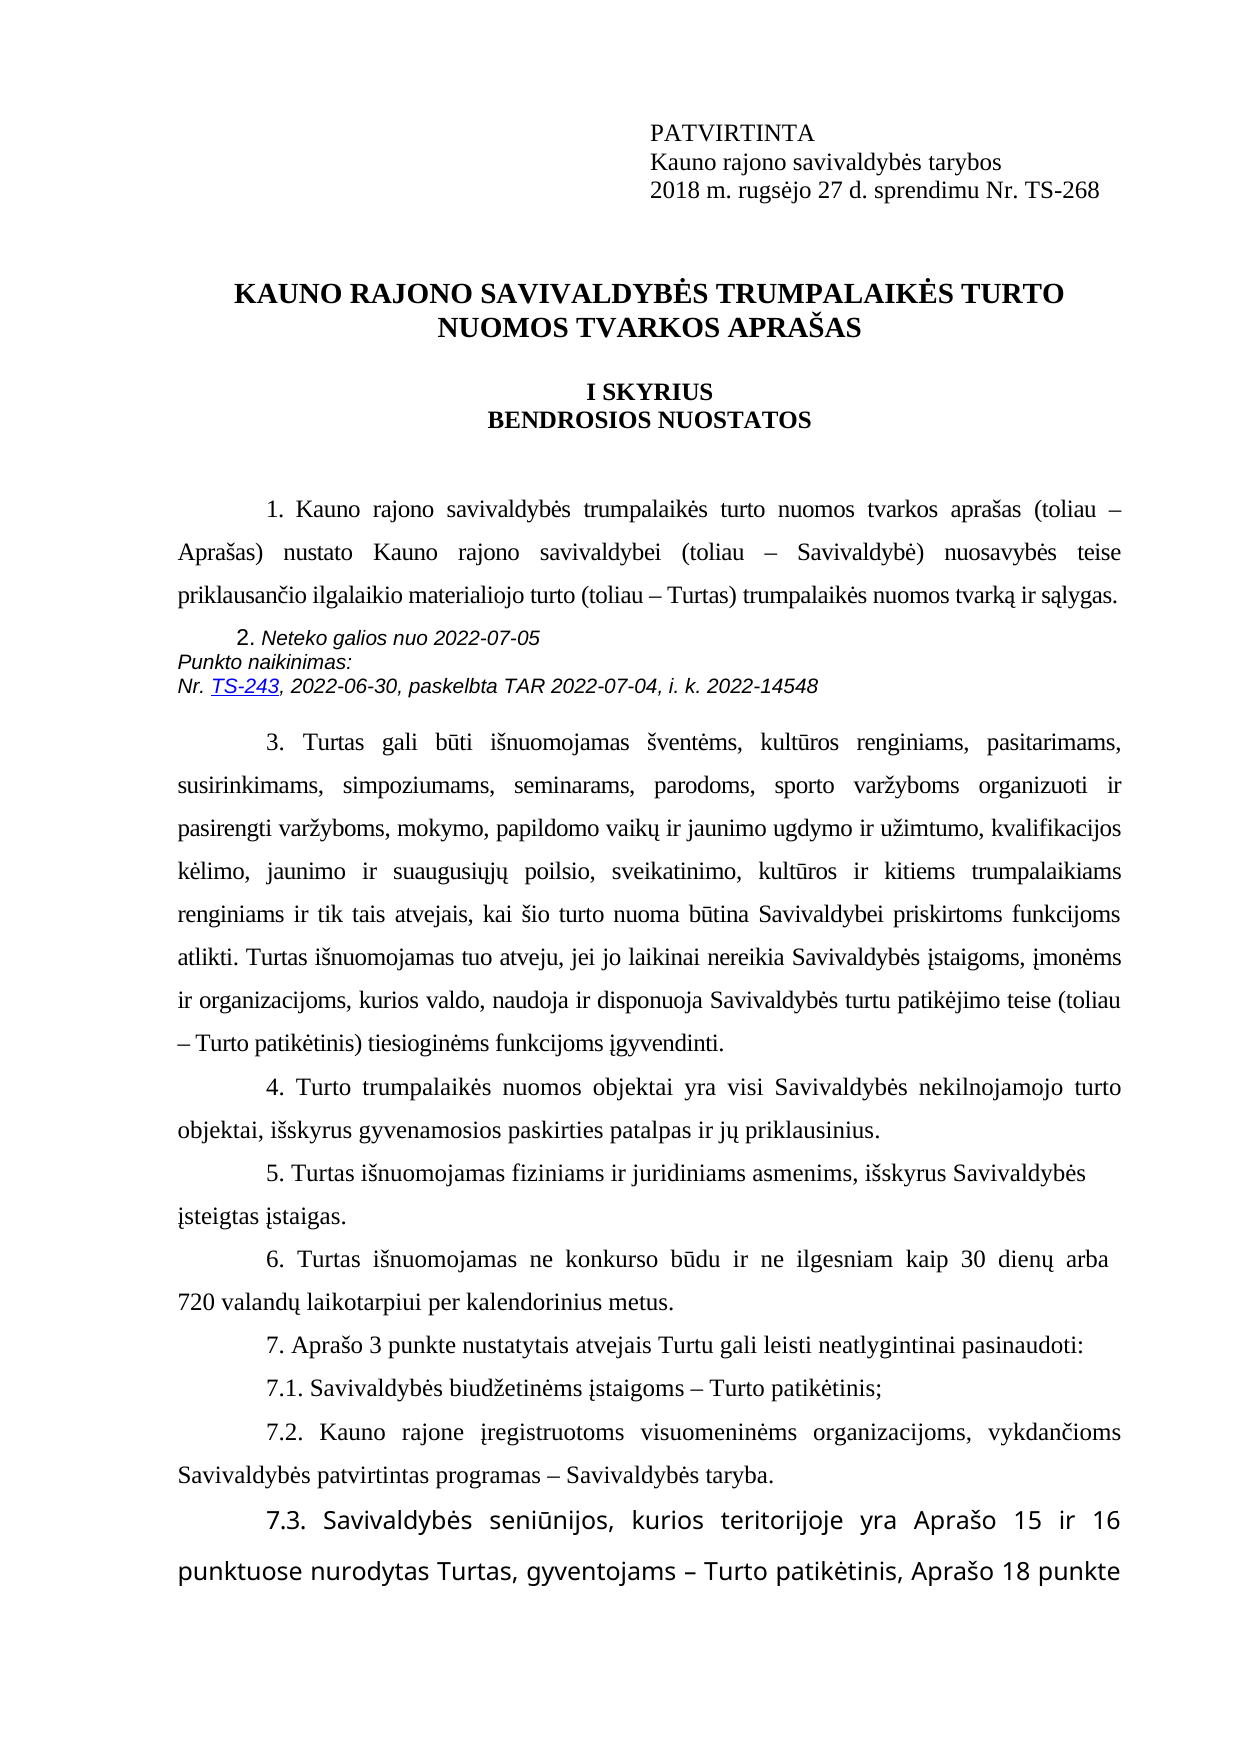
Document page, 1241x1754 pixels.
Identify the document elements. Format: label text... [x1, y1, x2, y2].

text 7. Aprašo 3 punkte nustatytais atvejais Turtu gali leisti neatlygintinai pasinaudoti: [177, 1330, 1122, 1359]
text Nr. TS-243, 2022-06-30, paskelbta TAR 2022-07-04, i. k. 2022-14548 [177, 674, 1122, 698]
text I SKYRIUS [177, 377, 1122, 406]
text BENDROSIOS NUOSTATOS [177, 406, 1122, 434]
text 7.2. Kauno rajone įregistruotoms visuomeninėms organizacijoms, vykdančioms Savivaldybės patvirtintas programas – Savivaldybės taryba. [177, 1417, 1122, 1488]
text 3. Turtas gali būti išnuomojamas šventėms, kultūros renginiams, pasitarimams, susirinkimams, simpoziumams, seminarams, parodoms, sporto varžyboms organizuoti ir pasirengti varžyboms, mokymo, papildomo vaikų ir jaunimo ugdymo ir užimtumo, kvalifikacijos kėlimo, jaunimo ir suaugusiųjų poilsio, sveikatinimo, kultūros ir kitiems trumpalaikiams renginiams ir tik tais atvejais, kai šio turto nuoma būtina Savivaldybei priskirtoms funkcijoms atlikti. Turtas išnuomojamas tuo atveju, jei jo laikinai nereikia Savivaldybės įstaigoms, įmonėms ir organizacijoms, kurios valdo, naudoja ir disponuoja Savivaldybės turtu patikėjimo teise (toliau – Turto patikėtinis) tiesioginėms funkcijoms įgyvendinti. [177, 727, 1122, 1057]
text 2. Neteko galios nuo 2022-07-05 [177, 624, 1122, 650]
text 5. Turtas išnuomojamas fiziniams ir juridiniams asmenims, išskyrus Savivaldybės įsteigtas įstaigas. [177, 1158, 1122, 1230]
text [177, 1503, 1122, 1588]
text 4. Turto trumpalaikės nuomos objektai yra visi Savivaldybės nekilnojamojo turto objektai, išskyrus gyvenamosios paskirties patalpas ir jų priklausinius. [177, 1072, 1122, 1143]
text Punkto naikinimas: [177, 650, 1122, 674]
text 2018 m. rugsėjo 27 d. sprendimu Nr. TS-268 [177, 176, 1122, 204]
text PATVIRTINTA [177, 118, 1122, 147]
text Kauno rajono savivaldybės tarybos [177, 147, 1122, 176]
text KAUNO RAJONO SAVIVALDYBĖS TRUMPALAIKĖS turto nuomos tvarkos aprašas [177, 276, 1122, 343]
text 7.1. Savivaldybės biudžetinėms įstaigoms – Turto patikėtinis; [177, 1373, 1122, 1402]
text 6. Turtas išnuomojamas ne konkurso būdu ir ne ilgesniam kaip 30 dienų arba 720 valandų laikotarpiui per kalendorinius metus. [177, 1244, 1122, 1316]
text 1. Kauno rajono savivaldybės trumpalaikės turto nuomos tvarkos aprašas (toliau – Aprašas) nustato Kauno rajono savivaldybei (toliau – Savivaldybė) nuosavybės teise priklausančio ilgalaikio materialiojo turto (toliau – Turtas) trumpalaikės nuomos tvarką ir sąlygas. [177, 494, 1122, 609]
